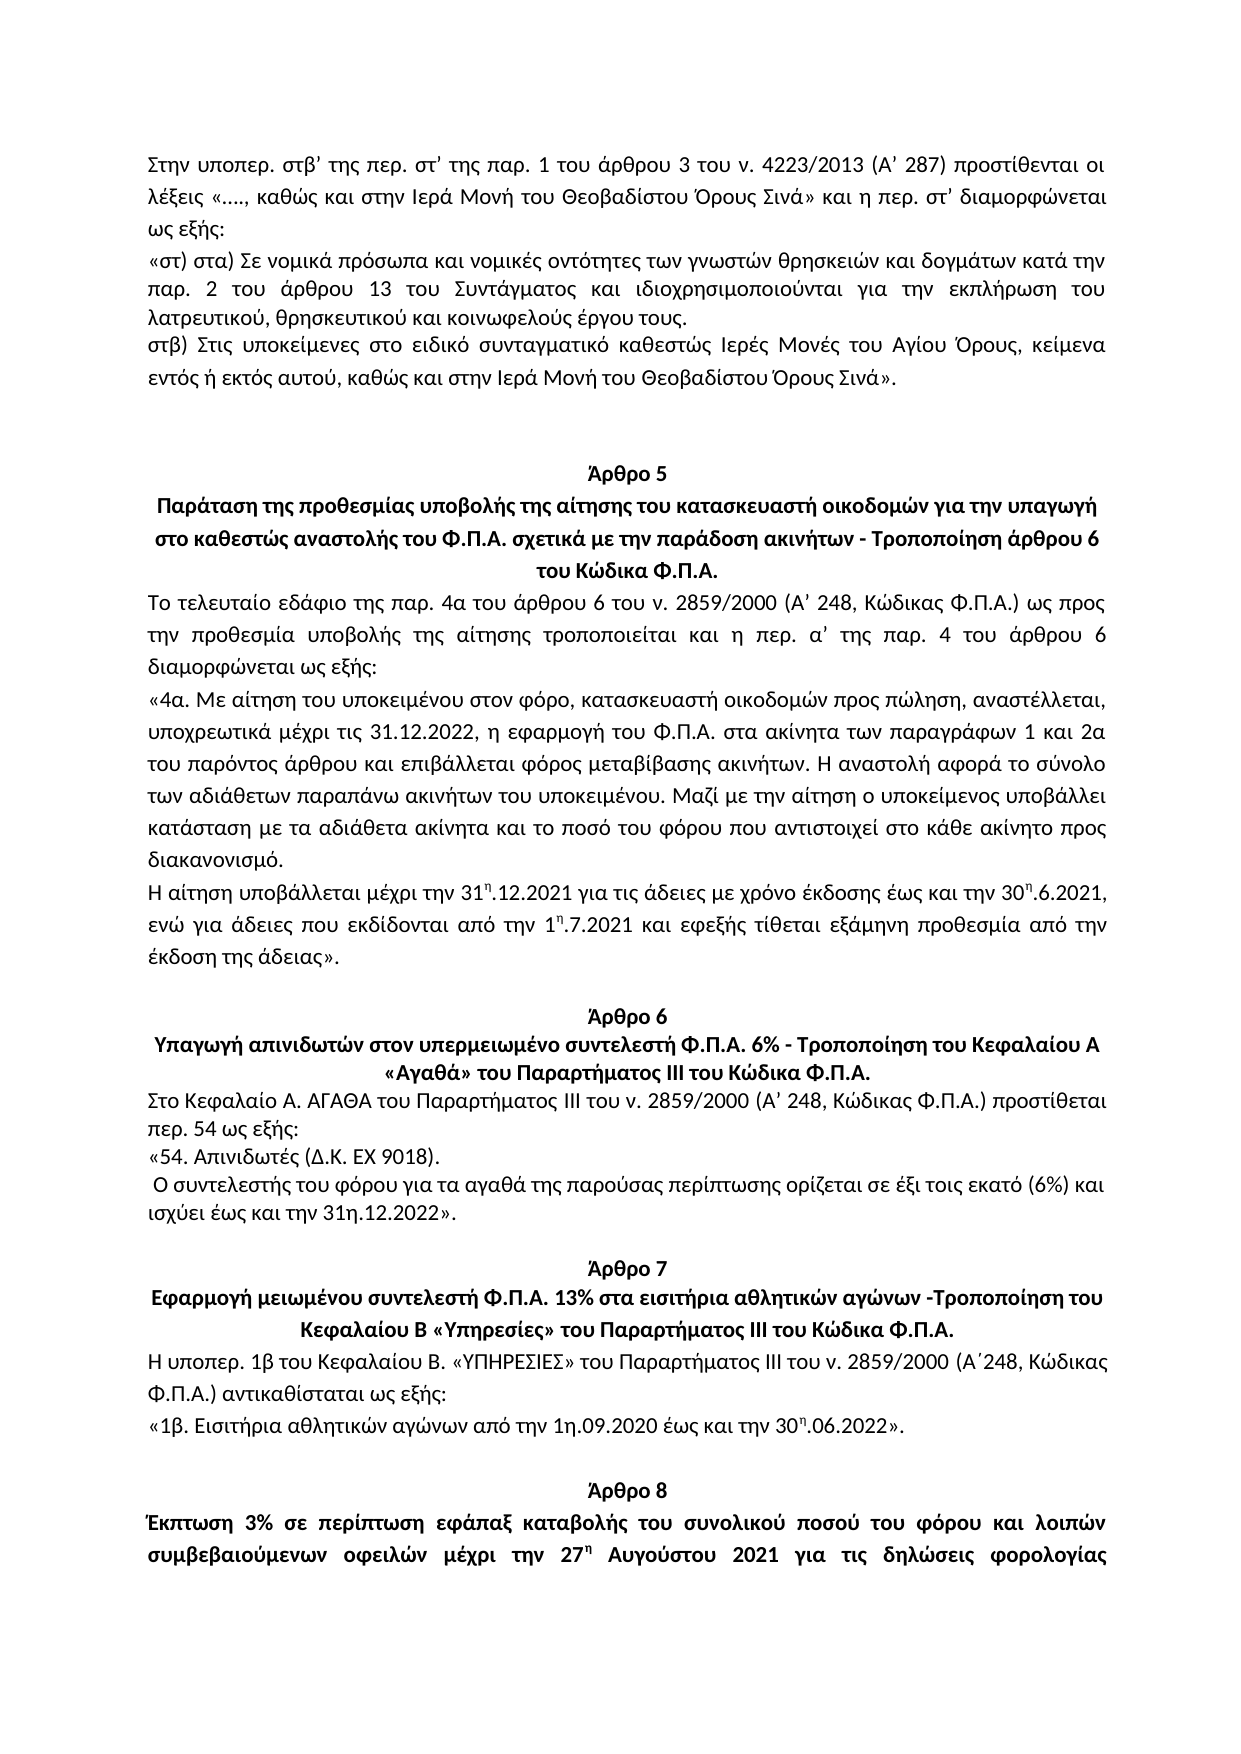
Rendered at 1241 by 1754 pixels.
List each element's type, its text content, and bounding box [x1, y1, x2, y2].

list «1β. Εισιτήρια αθλητικών αγώνων από την 1η.09.2020 έως και την 30η.06.2022». [148, 1411, 1107, 1439]
text Στο Κεφαλαίο Α. ΑΓΑΘΑ του Παραρτήματος III του ν. 2859/2000 (Α’ 248, Κώδικας Φ.Π.Α.) προστίθεται περ. 54 ως εξής: [148, 1086, 1107, 1142]
list Παράταση της προθεσμίας υποβολής της αίτησης του κατασκευαστή οικοδομών για την υπαγωγή στο καθεστώς αναστολής του Φ.Π.Α. σχετικά με την παράδοση ακινήτων - Τροποποίηση άρθρου 6 του Κώδικα Φ.Π.Α. [148, 492, 1107, 584]
list Εφαρμογή μειωμένου συντελεστή Φ.Π.Α. 13% στα εισιτήρια αθλητικών αγώνων -Τροποποίηση του Κεφαλαίου Β «Υπηρεσίες» του Παραρτήματος ΙΙΙ του Κώδικα Φ.Π.Α. [148, 1283, 1107, 1343]
text «στ) στα) Σε νομικά πρόσωπα και νομικές οντότητες των γνωστών θρησκειών και δογμάτων κατά την παρ. 2 του άρθρου 13 του Συντάγματος και ιδιοχρησιμοποιούνται για την εκπλήρωση του λατρευτικού, θρησκευτικού και κοινωφελούς έργου τους. [148, 247, 1107, 331]
list στβ) Στις υποκείμενες στο ειδικό συνταγματικό καθεστώς Ιερές Μονές του Αγίου Όρους, κείμενα εντός ή εκτός αυτού, καθώς και στην Ιερά Μονή του Θεοβαδίστου Όρους Σινά». [148, 331, 1107, 391]
text Άρθρο 6 [148, 1002, 1107, 1030]
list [148, 1508, 1107, 1568]
list Η υποπερ. 1β του Κεφαλαίου Β. «ΥΠΗΡΕΣΙΕΣ» του Παραρτήματος ΙΙΙ του ν. 2859/2000 (Α΄248, Κώδικας Φ.Π.Α.) αντικαθίσταται ως εξής: [148, 1347, 1107, 1407]
text Το τελευταίο εδάφιο της παρ. 4α του άρθρου 6 του ν. 2859/2000 (Α’ 248, Κώδικας Φ.Π.Α.) ως προς την προθεσμία υποβολής της αίτησης τροποποιείται και η περ. α’ της παρ. 4 του άρθρου 6 διαμορφώνεται ως εξής: [148, 588, 1107, 681]
text Η αίτηση υποβάλλεται μέχρι την 31η.12.2021 για τις άδειες με χρόνο έκδοσης έως και την 30η.6.2021, ενώ για άδειες που εκδίδονται από την 1η.7.2021 και εφεξής τίθεται εξάμηνη προθεσμία από την έκδοση της άδειας». [148, 878, 1107, 970]
text Υπαγωγή απινιδωτών στον υπερμειωμένο συντελεστή Φ.Π.Α. 6% - Τροποποίηση του Κεφαλαίου Α «Αγαθά» του Παραρτήματος ΙΙΙ του Κώδικα Φ.Π.Α. [148, 1030, 1107, 1086]
text Άρθρο 5 [148, 459, 1107, 487]
text Στην υποπερ. στβ’ της περ. στ’ της παρ. 1 του άρθρου 3 του ν. 4223/2013 (Α’ 287) προστίθενται οι λέξεις «…., καθώς και στην Ιερά Μονή του Θεοβαδίστου Όρους Σινά» και η περ. στ’ διαμορφώνεται ως εξής: [148, 150, 1107, 242]
text «54. Απινιδωτές (Δ.Κ. ΕΧ 9018). [148, 1142, 1107, 1171]
text «4α. Με αίτηση του υποκειμένου στον φόρο, κατασκευαστή οικοδομών προς πώληση, αναστέλλεται, υποχρεωτικά μέχρι τις 31.12.2022, η εφαρμογή του Φ.Π.Α. στα ακίνητα των παραγράφων 1 και 2α του παρόντος άρθρου και επιβάλλεται φόρος μεταβίβασης ακινήτων. Η αναστολή αφορά το σύνολο των αδιάθετων παραπάνω ακινήτων του υποκειμένου. Μαζί με την αίτηση ο υποκείμενος υποβάλλει κατάσταση με τα αδιάθετα ακίνητα και το ποσό του φόρου που αντιστοιχεί στο κάθε ακίνητο προς διακανονισμό. [148, 685, 1107, 874]
list Άρθρο 8 [148, 1476, 1107, 1504]
text Ο συντελεστής του φόρου για τα αγαθά της παρούσας περίπτωσης ορίζεται σε έξι τοις εκατό (6%) και ισχύει έως και την 31η.12.2022». [148, 1171, 1107, 1227]
text Άρθρο 7 [148, 1254, 1107, 1283]
